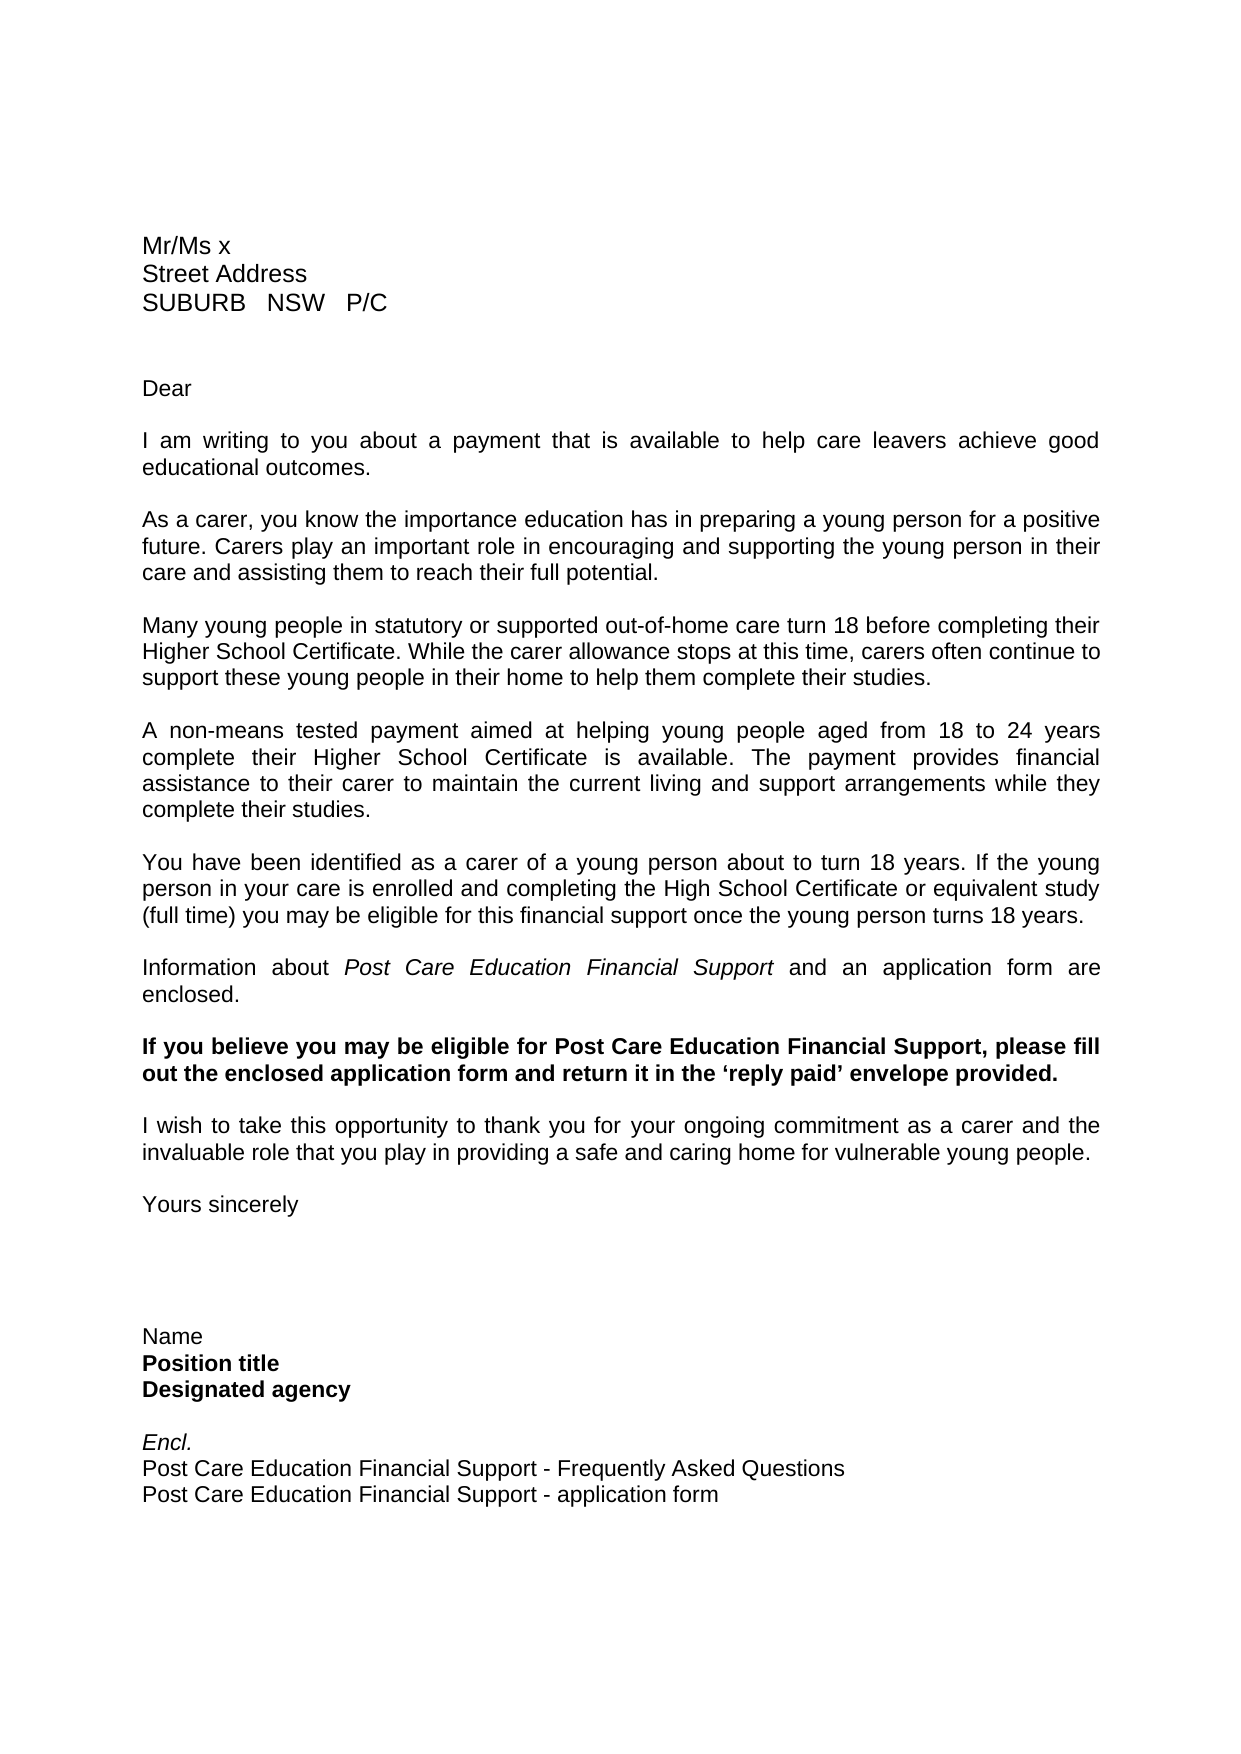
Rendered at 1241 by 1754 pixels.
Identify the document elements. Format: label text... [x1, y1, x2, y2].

text Post Care Education Financial Support - Frequently Asked Questions [142, 1455, 1101, 1481]
text Designated agency [142, 1376, 1101, 1402]
text Mr/Ms x [142, 231, 1048, 259]
text Dear [142, 374, 1101, 401]
text SUBURB NSW P/C [142, 288, 1048, 317]
text I wish to take this opportunity to thank you for your ongoing commitment as a carer and the invaluable role that you play in providing a safe and caring home for vulnerable young people. [142, 1112, 1101, 1165]
text Information about Post Care Education Financial Support and an application form are enclosed. [142, 954, 1101, 1007]
text Name [142, 1323, 1101, 1349]
text Street Address [142, 259, 1048, 288]
text Many young people in statutory or supported out-of-home care turn 18 before completing their Higher School Certificate. While the carer allowance stops at this time, carers often continue to support these young people in their home to help them complete their studies. [142, 612, 1101, 691]
text A non-means tested payment aimed at helping young people aged from 18 to 24 years complete their Higher School Certificate is available. The payment provides financial assistance to their carer to maintain the current living and support arrangements while they complete their studies. [142, 717, 1101, 822]
text As a carer, you know the importance education has in preparing a young person for a positive future. Carers play an important role in encouraging and supporting the young person in their care and assisting them to reach their full potential. [142, 506, 1101, 585]
text I am writing to you about a payment that is available to help care leavers achieve good educational outcomes. [142, 427, 1101, 480]
text Encl. [142, 1429, 1101, 1455]
text Yours sincerely [142, 1191, 1101, 1218]
text Post Care Education Financial Support - application form [142, 1481, 1101, 1508]
text You have been identified as a carer of a young person about to turn 18 years. If the young person in your care is enrolled and completing the High School Certificate or equivalent study (full time) you may be eligible for this financial support once the young person turns 18 years. [142, 849, 1101, 928]
text Position title [142, 1349, 1101, 1376]
text If you believe you may be eligible for Post Care Education Financial Support, please fill out the enclosed application form and return it in the ‘reply paid’ envelope provided. [142, 1033, 1101, 1086]
